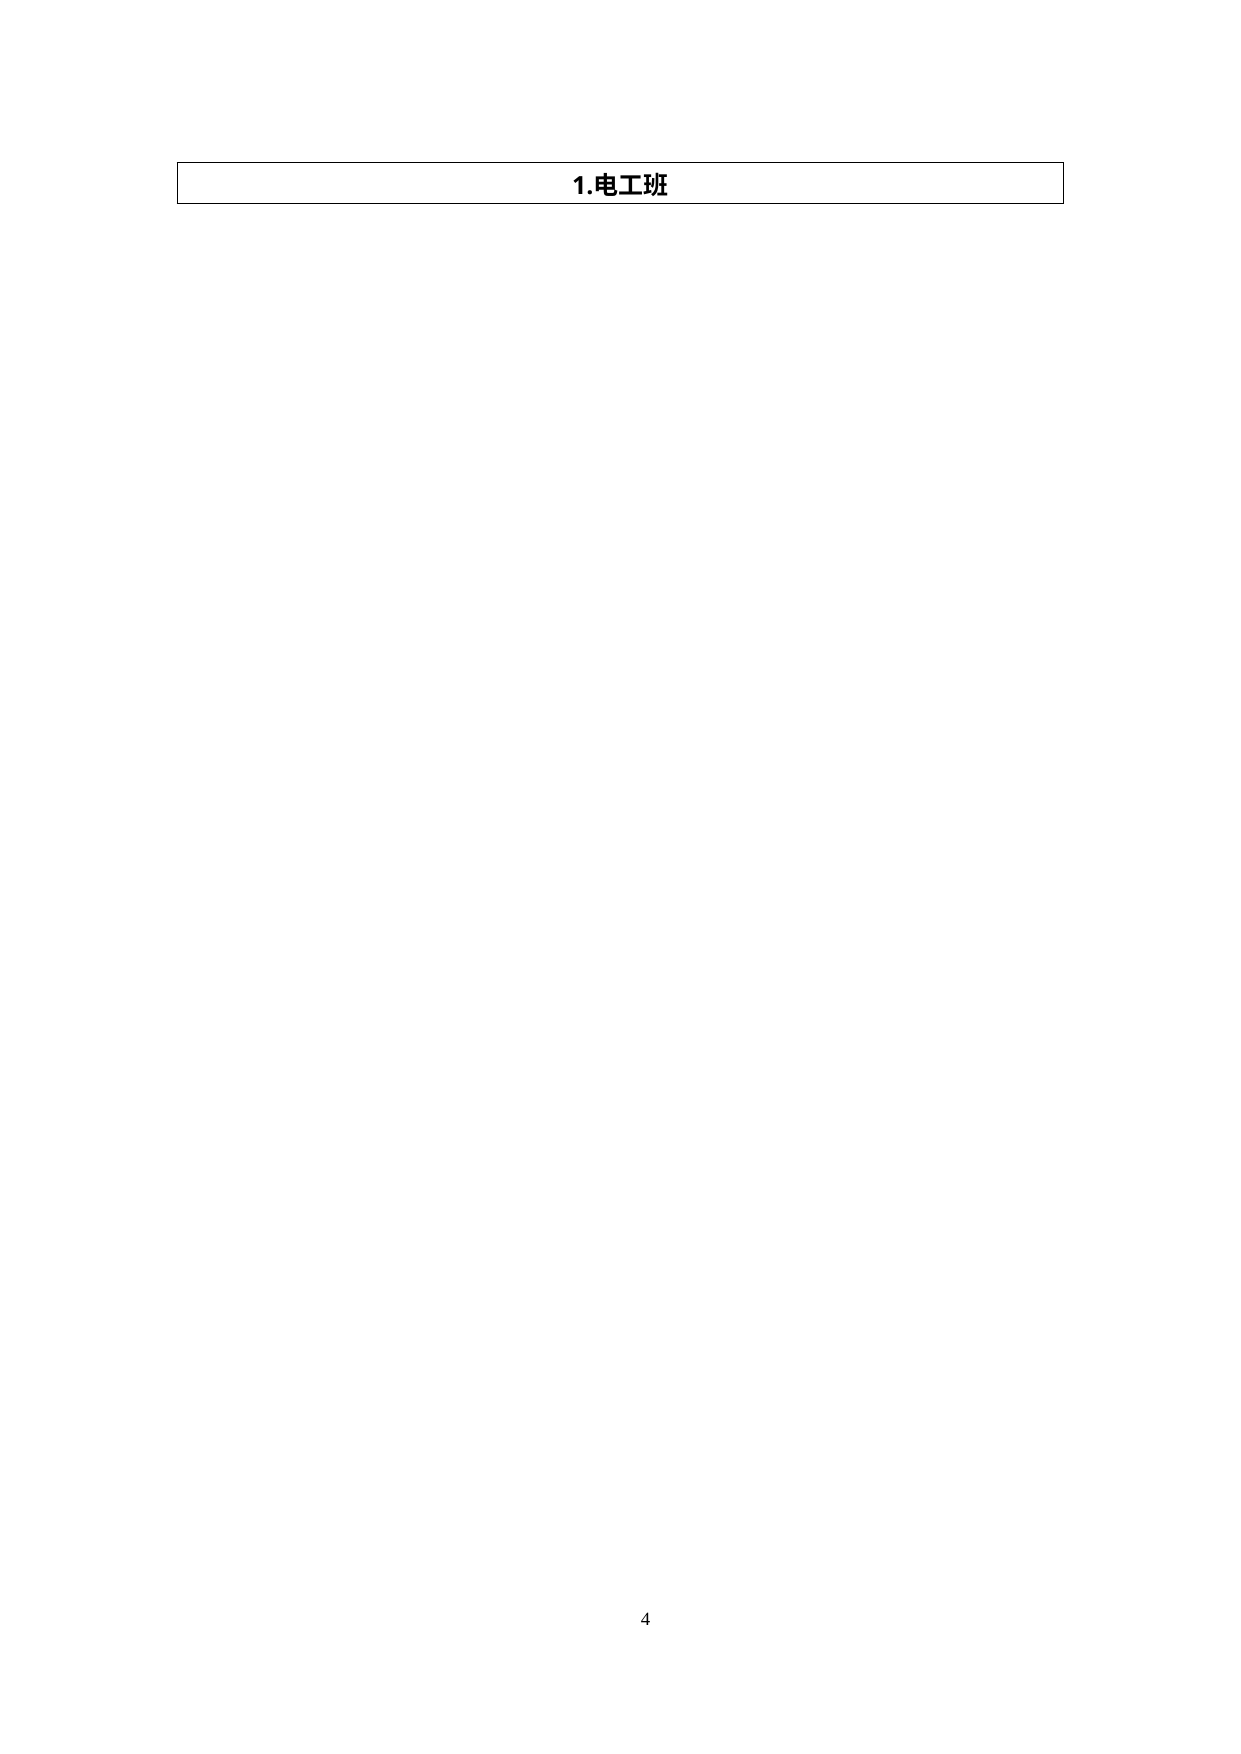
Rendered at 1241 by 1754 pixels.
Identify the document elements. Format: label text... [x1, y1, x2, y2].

table_header 1.电工班 [178, 163, 1063, 203]
